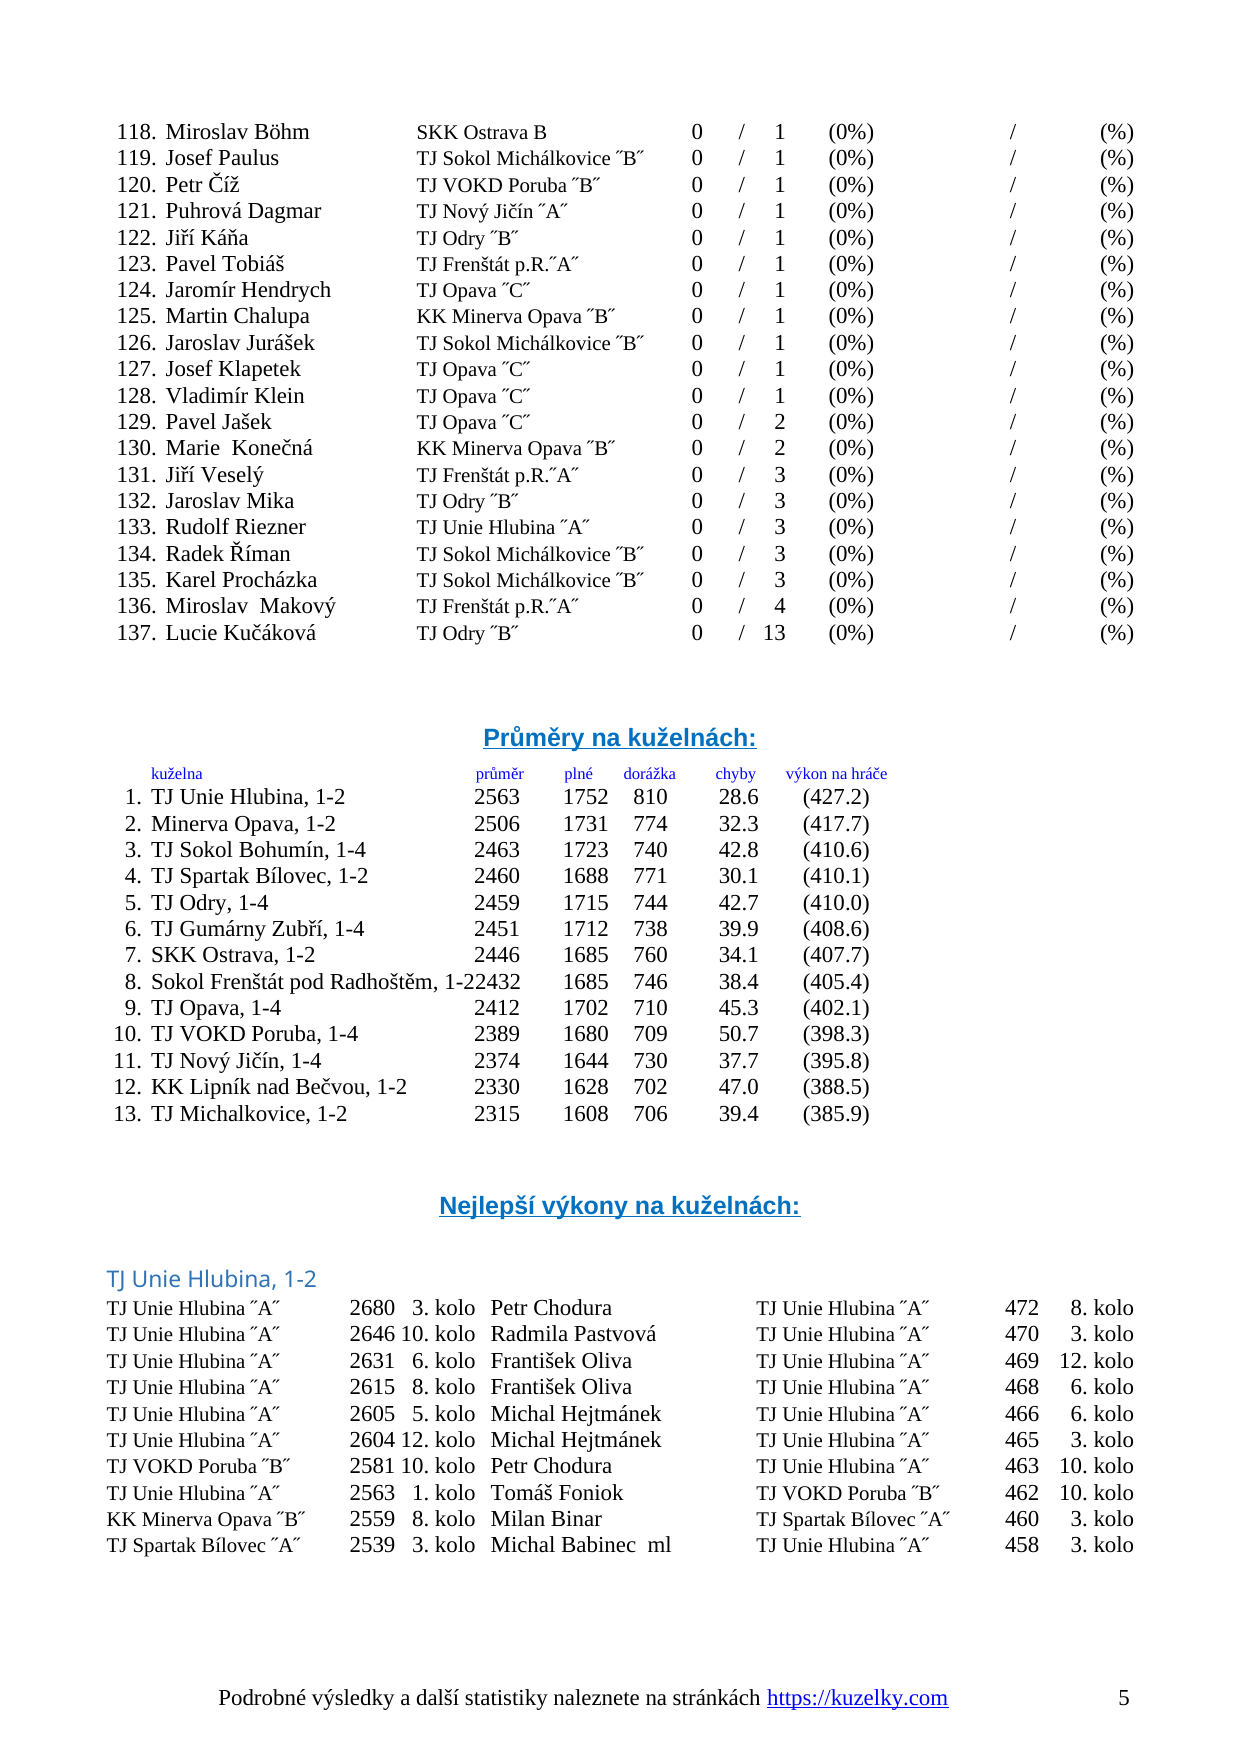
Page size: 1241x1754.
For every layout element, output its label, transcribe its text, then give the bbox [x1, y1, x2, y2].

text TJ Spartak Bílovec ˝A˝ 2539 3. kolo Michal Babinec ml TJ Unie Hlubina ˝A˝ 458 3. kolo [106, 1531, 1134, 1558]
text 2. Minerva Opava, 1-2 2506 1731 774 32.3 (417.7) [106, 810, 1134, 836]
text 133. Rudolf Riezner TJ Unie Hlubina ˝A˝ 0 / 3 (0%) / (%) [106, 513, 1134, 540]
text 125. Martin Chalupa KK Minerva Opava ˝B˝ 0 / 1 (0%) / (%) [106, 303, 1134, 329]
text TJ Unie Hlubina ˝A˝ 2646 10. kolo Radmila Pastvová TJ Unie Hlubina ˝A˝ 470 3. kolo [106, 1321, 1134, 1347]
text 8. Sokol Frenštát pod Radhoštěm, 1-2 2432 1685 746 38.4 (405.4) [106, 968, 1134, 994]
text 128. Vladimír Klein TJ Opava ˝C˝ 0 / 1 (0%) / (%) [106, 382, 1134, 408]
text 135. Karel Procházka TJ Sokol Michálkovice ˝B˝ 0 / 3 (0%) / (%) [106, 566, 1134, 592]
text 119. Josef Paulus TJ Sokol Michálkovice ˝B˝ 0 / 1 (0%) / (%) [106, 144, 1134, 171]
text Průměry na kuželnách: [94, 723, 1145, 752]
text 3. TJ Sokol Bohumín, 1-4 2463 1723 740 42.8 (410.6) [106, 836, 1134, 862]
text 131. Jiří Veselý TJ Frenštát p.R.˝A˝ 0 / 3 (0%) / (%) [106, 461, 1134, 487]
text TJ Unie Hlubina ˝A˝ 2631 6. kolo František Oliva TJ Unie Hlubina ˝A˝ 469 12. kolo [106, 1347, 1134, 1373]
text 1. TJ Unie Hlubina, 1-2 2563 1752 810 28.6 (427.2) [106, 783, 1134, 810]
text Nejlepší výkony na kuželnách: [94, 1191, 1145, 1220]
text 5. TJ Odry, 1-4 2459 1715 744 42.7 (410.0) [106, 889, 1134, 915]
text 6. TJ Gumárny Zubří, 1-4 2451 1712 738 39.9 (408.6) [106, 915, 1134, 941]
text 9. TJ Opava, 1-4 2412 1702 710 45.3 (402.1) [106, 994, 1134, 1021]
text TJ Unie Hlubina ˝A˝ 2563 1. kolo Tomáš Foniok TJ VOKD Poruba ˝B˝ 462 10. kolo [106, 1479, 1134, 1505]
text KK Minerva Opava ˝B˝ 2559 8. kolo Milan Binar TJ Spartak Bílovec ˝A˝ 460 3. kolo [106, 1505, 1134, 1531]
text 126. Jaroslav Jurášek TJ Sokol Michálkovice ˝B˝ 0 / 1 (0%) / (%) [106, 329, 1134, 355]
text 12. KK Lipník nad Bečvou, 1-2 2330 1628 702 47.0 (388.5) [106, 1073, 1134, 1099]
text 11. TJ Nový Jičín, 1-4 2374 1644 730 37.7 (395.8) [106, 1047, 1134, 1073]
text TJ Unie Hlubina ˝A˝ 2604 12. kolo Michal Hejtmánek TJ Unie Hlubina ˝A˝ 465 3. kolo [106, 1426, 1134, 1452]
text 121. Puhrová Dagmar TJ Nový Jičín ˝A˝ 0 / 1 (0%) / (%) [106, 197, 1134, 223]
text 124. Jaromír Hendrych TJ Opava ˝C˝ 0 / 1 (0%) / (%) [106, 276, 1134, 303]
text TJ VOKD Poruba ˝B˝ 2581 10. kolo Petr Chodura TJ Unie Hlubina ˝A˝ 463 10. kolo [106, 1452, 1134, 1479]
text 7. SKK Ostrava, 1-2 2446 1685 760 34.1 (407.7) [106, 941, 1134, 968]
text 132. Jaroslav Mika TJ Odry ˝B˝ 0 / 3 (0%) / (%) [106, 487, 1134, 513]
text 10. TJ VOKD Poruba, 1-4 2389 1680 709 50.7 (398.3) [106, 1021, 1134, 1047]
text kuželna průměr plné dorážka chyby výkon na hráče [106, 764, 1134, 783]
text 123. Pavel Tobiáš TJ Frenštát p.R.˝A˝ 0 / 1 (0%) / (%) [106, 250, 1134, 276]
text 127. Josef Klapetek TJ Opava ˝C˝ 0 / 1 (0%) / (%) [106, 355, 1134, 382]
text 137. Lucie Kučáková TJ Odry ˝B˝ 0 / 13 (0%) / (%) [106, 619, 1134, 645]
text 136. Miroslav Makový TJ Frenštát p.R.˝A˝ 0 / 4 (0%) / (%) [106, 592, 1134, 619]
text TJ Unie Hlubina ˝A˝ 2680 3. kolo Petr Chodura TJ Unie Hlubina ˝A˝ 472 8. kolo [106, 1294, 1134, 1321]
text 4. TJ Spartak Bílovec, 1-2 2460 1688 771 30.1 (410.1) [106, 862, 1134, 889]
text 118. Miroslav Böhm SKK Ostrava B 0 / 1 (0%) / (%) [106, 118, 1134, 144]
text 130. Marie Konečná KK Minerva Opava ˝B˝ 0 / 2 (0%) / (%) [106, 434, 1134, 461]
text 122. Jiří Káňa TJ Odry ˝B˝ 0 / 1 (0%) / (%) [106, 223, 1134, 250]
text TJ Unie Hlubina ˝A˝ 2605 5. kolo Michal Hejtmánek TJ Unie Hlubina ˝A˝ 466 6. kolo [106, 1399, 1134, 1426]
text 129. Pavel Jašek TJ Opava ˝C˝ 0 / 2 (0%) / (%) [106, 408, 1134, 434]
text 134. Radek Říman TJ Sokol Michálkovice ˝B˝ 0 / 3 (0%) / (%) [106, 540, 1134, 566]
text 13. TJ Michalkovice, 1-2 2315 1608 706 39.4 (385.9) [106, 1099, 1134, 1126]
text 120. Petr Číž TJ VOKD Poruba ˝B˝ 0 / 1 (0%) / (%) [106, 171, 1134, 197]
subtitle TJ Unie Hlubina, 1-2 [106, 1263, 1134, 1294]
text TJ Unie Hlubina ˝A˝ 2615 8. kolo František Oliva TJ Unie Hlubina ˝A˝ 468 6. kolo [106, 1373, 1134, 1399]
